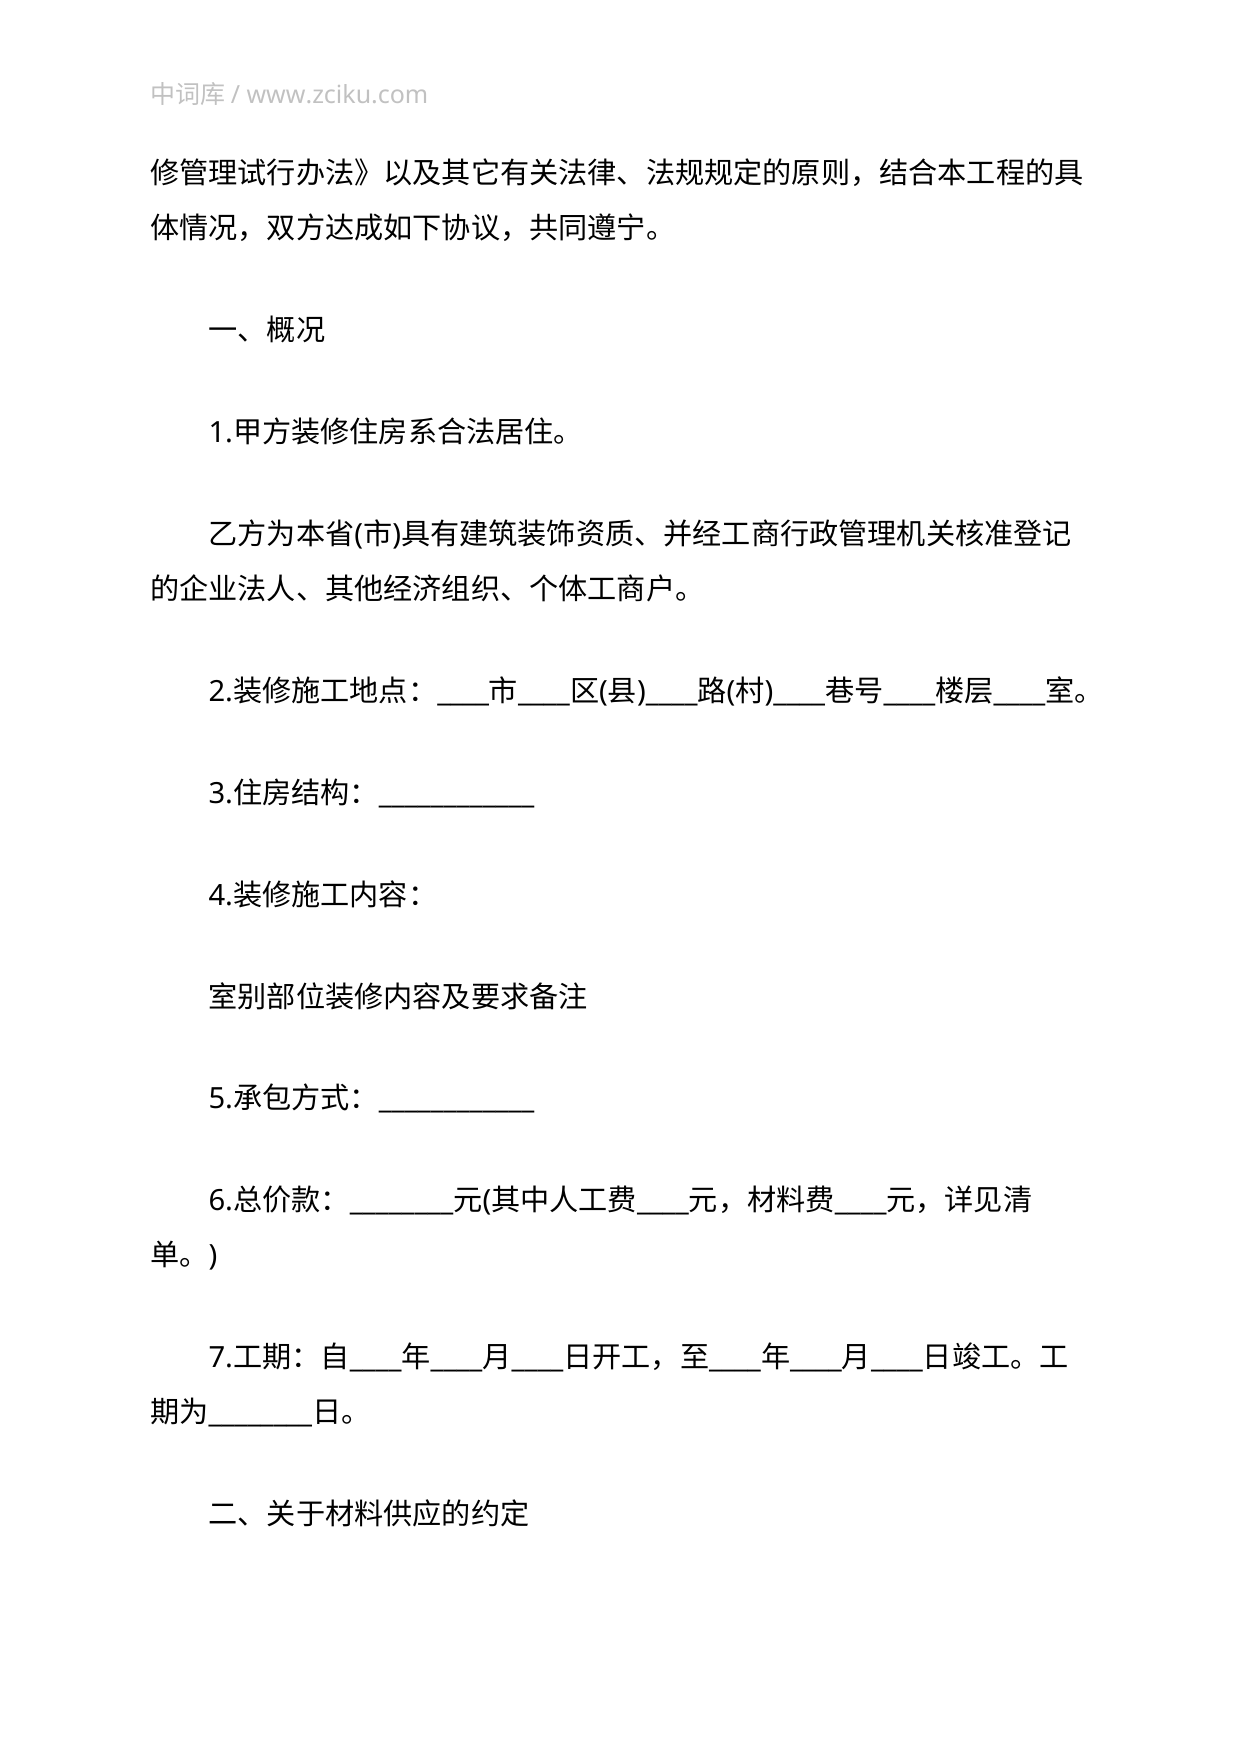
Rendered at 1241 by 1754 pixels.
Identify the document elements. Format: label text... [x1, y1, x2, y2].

text 二、关于材料供应的约定 [150, 1491, 1090, 1533]
text 6.总价款：________元(其中人工费____元，材料费____元，详见清单。) [150, 1177, 1090, 1274]
text 5.承包方式：____________ [150, 1075, 1090, 1117]
text 3.住房结构：____________ [150, 769, 1090, 812]
text 2.装修施工地点：____市____区(县)____路(村)____巷号____楼层____室。 [150, 667, 1090, 709]
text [150, 150, 1090, 247]
text 1.甲方装修住房系合法居住。 [150, 408, 1090, 451]
text 7.工期：自____年____月____日开工，至____年____月____日竣工。工期为________日。 [150, 1334, 1090, 1431]
text 乙方为本省(市)具有建筑装饰资质、并经工商行政管理机关核准登记的企业法人、其他经济组织、个体工商户。 [150, 510, 1090, 608]
text 4.装修施工内容： [150, 871, 1090, 913]
text 室别部位装修内容及要求备注 [150, 973, 1090, 1015]
text 一、概况 [150, 307, 1090, 349]
